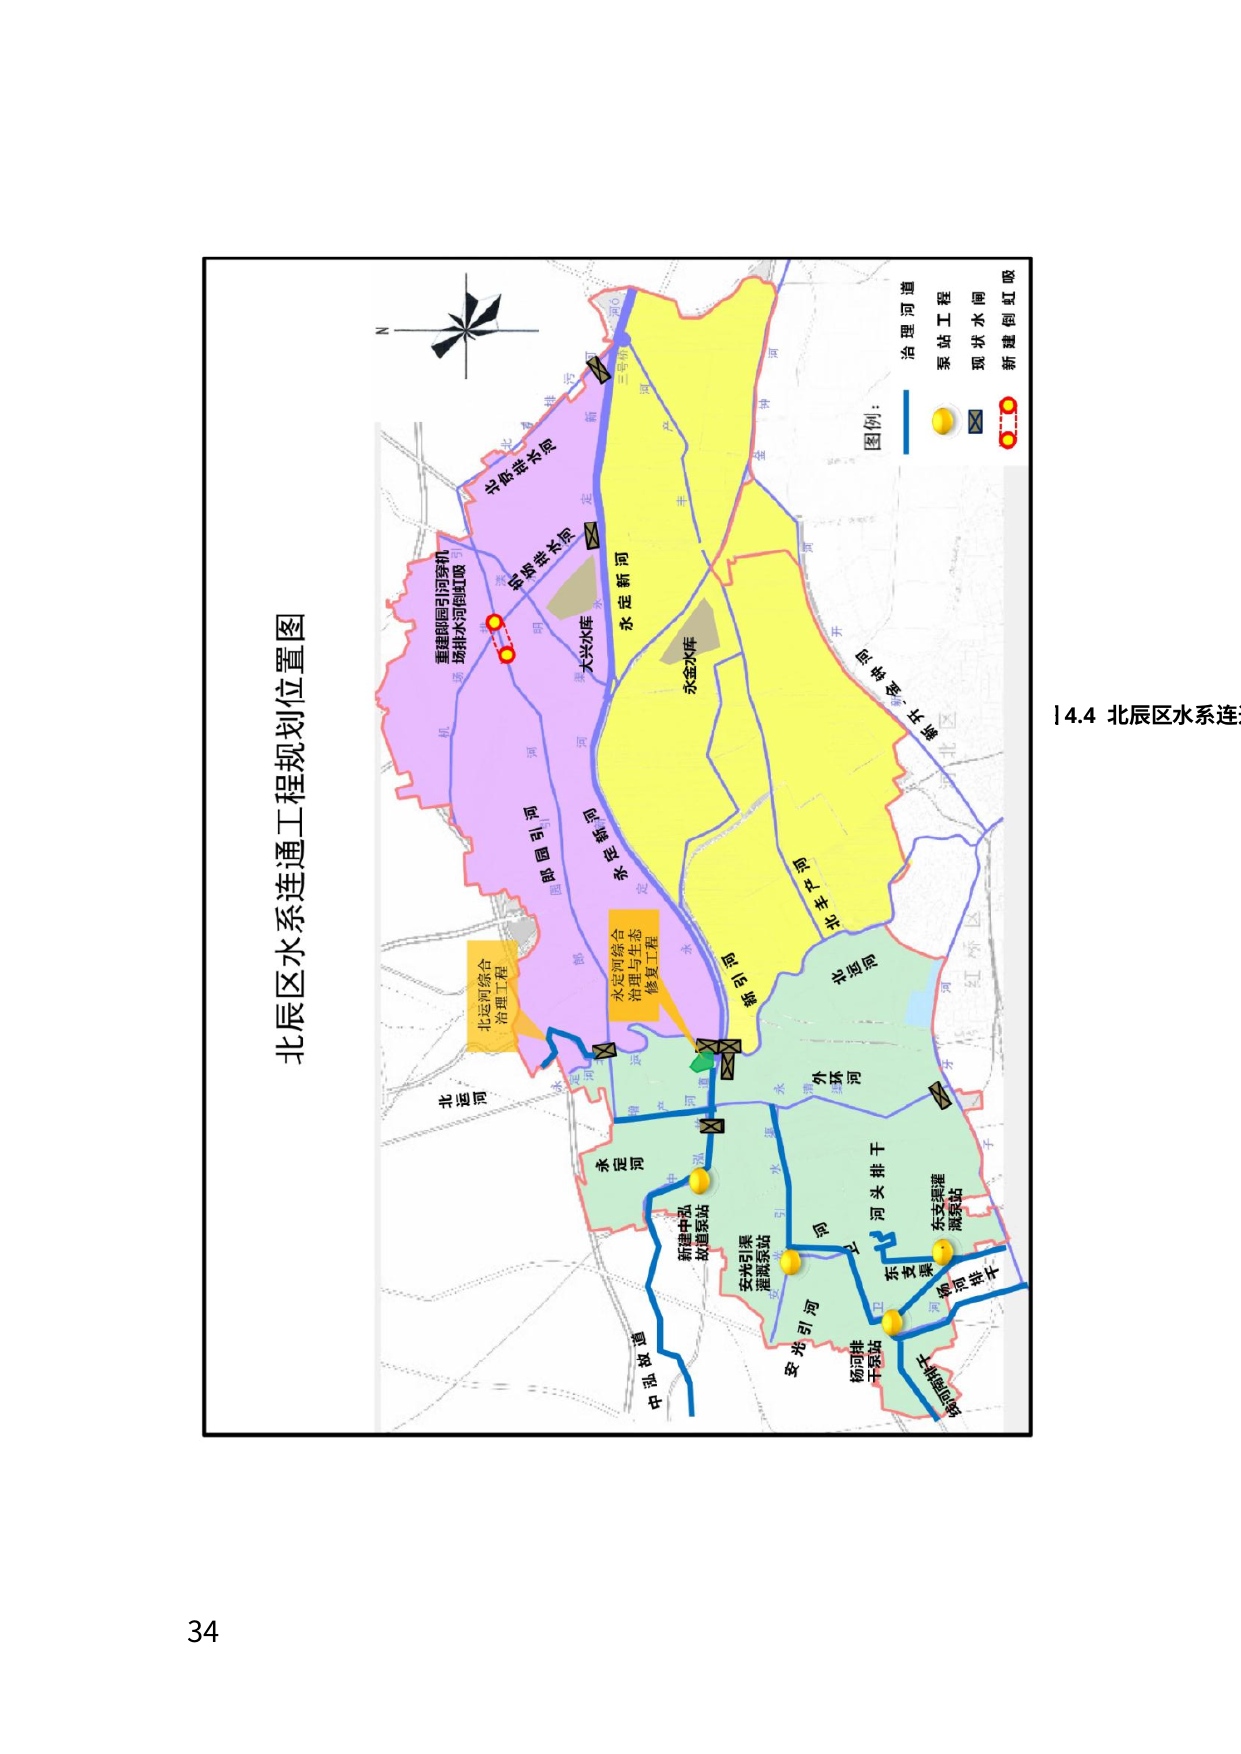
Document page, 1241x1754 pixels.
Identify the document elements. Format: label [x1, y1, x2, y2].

picture [187, 245, 1055, 1452]
